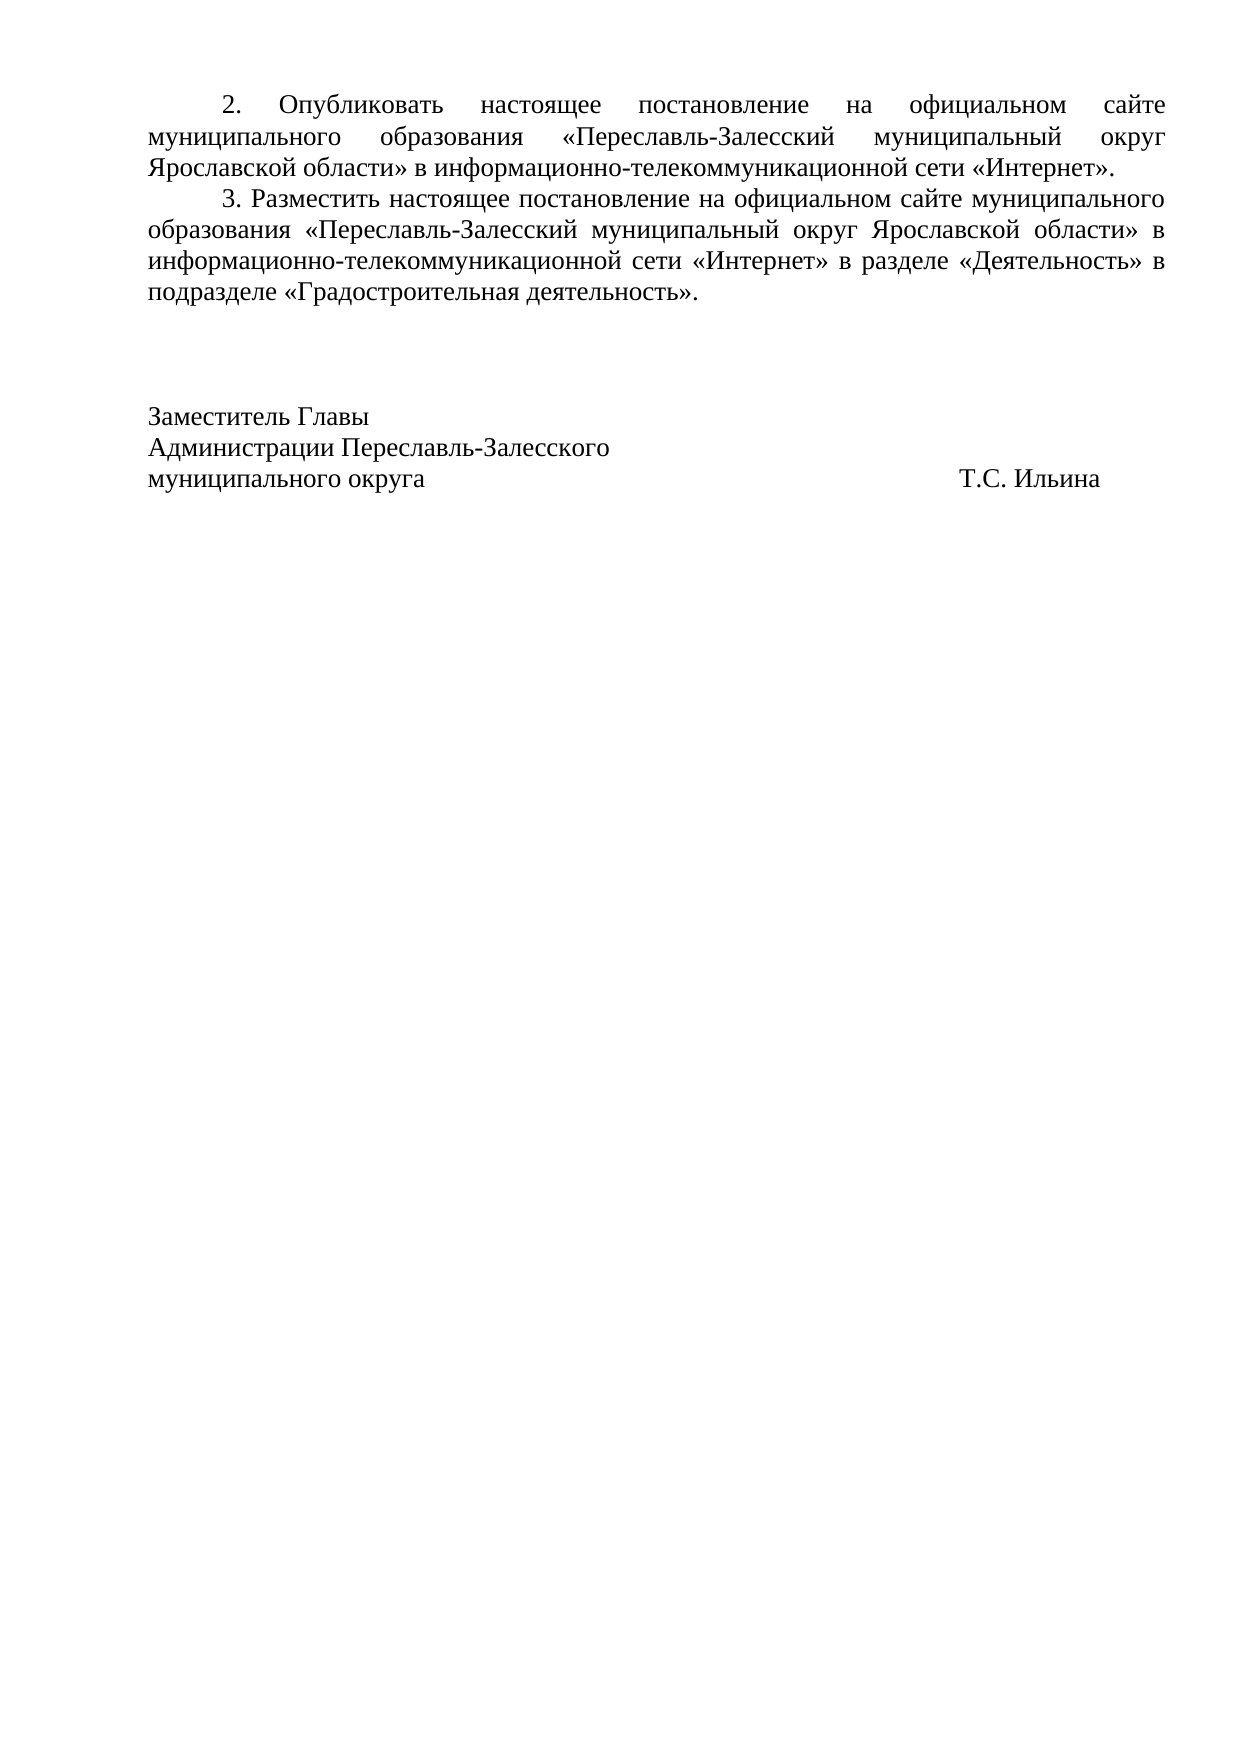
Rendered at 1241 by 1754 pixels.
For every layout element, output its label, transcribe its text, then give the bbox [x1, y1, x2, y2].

text Заместитель Главы [148, 400, 1167, 431]
text 2. Опубликовать настоящее постановление на официальном сайте муниципального образования «Переславль-Залесский муниципальный округ Ярославской области» в информационно-телекоммуникационной сети «Интернет». [148, 89, 1167, 182]
text муниципального округа Т.С. Ильина [148, 462, 1167, 493]
text Администрации Переславль-Залесского [148, 431, 1167, 462]
text 3. Разместить настоящее постановление на официальном сайте муниципального образования «Переславль-Залесский муниципальный округ Ярославской области» в информационно-телекоммуникационной сети «Интернет» в разделе «Деятельность» в подразделе «Градостроительная деятельность». [148, 182, 1167, 307]
